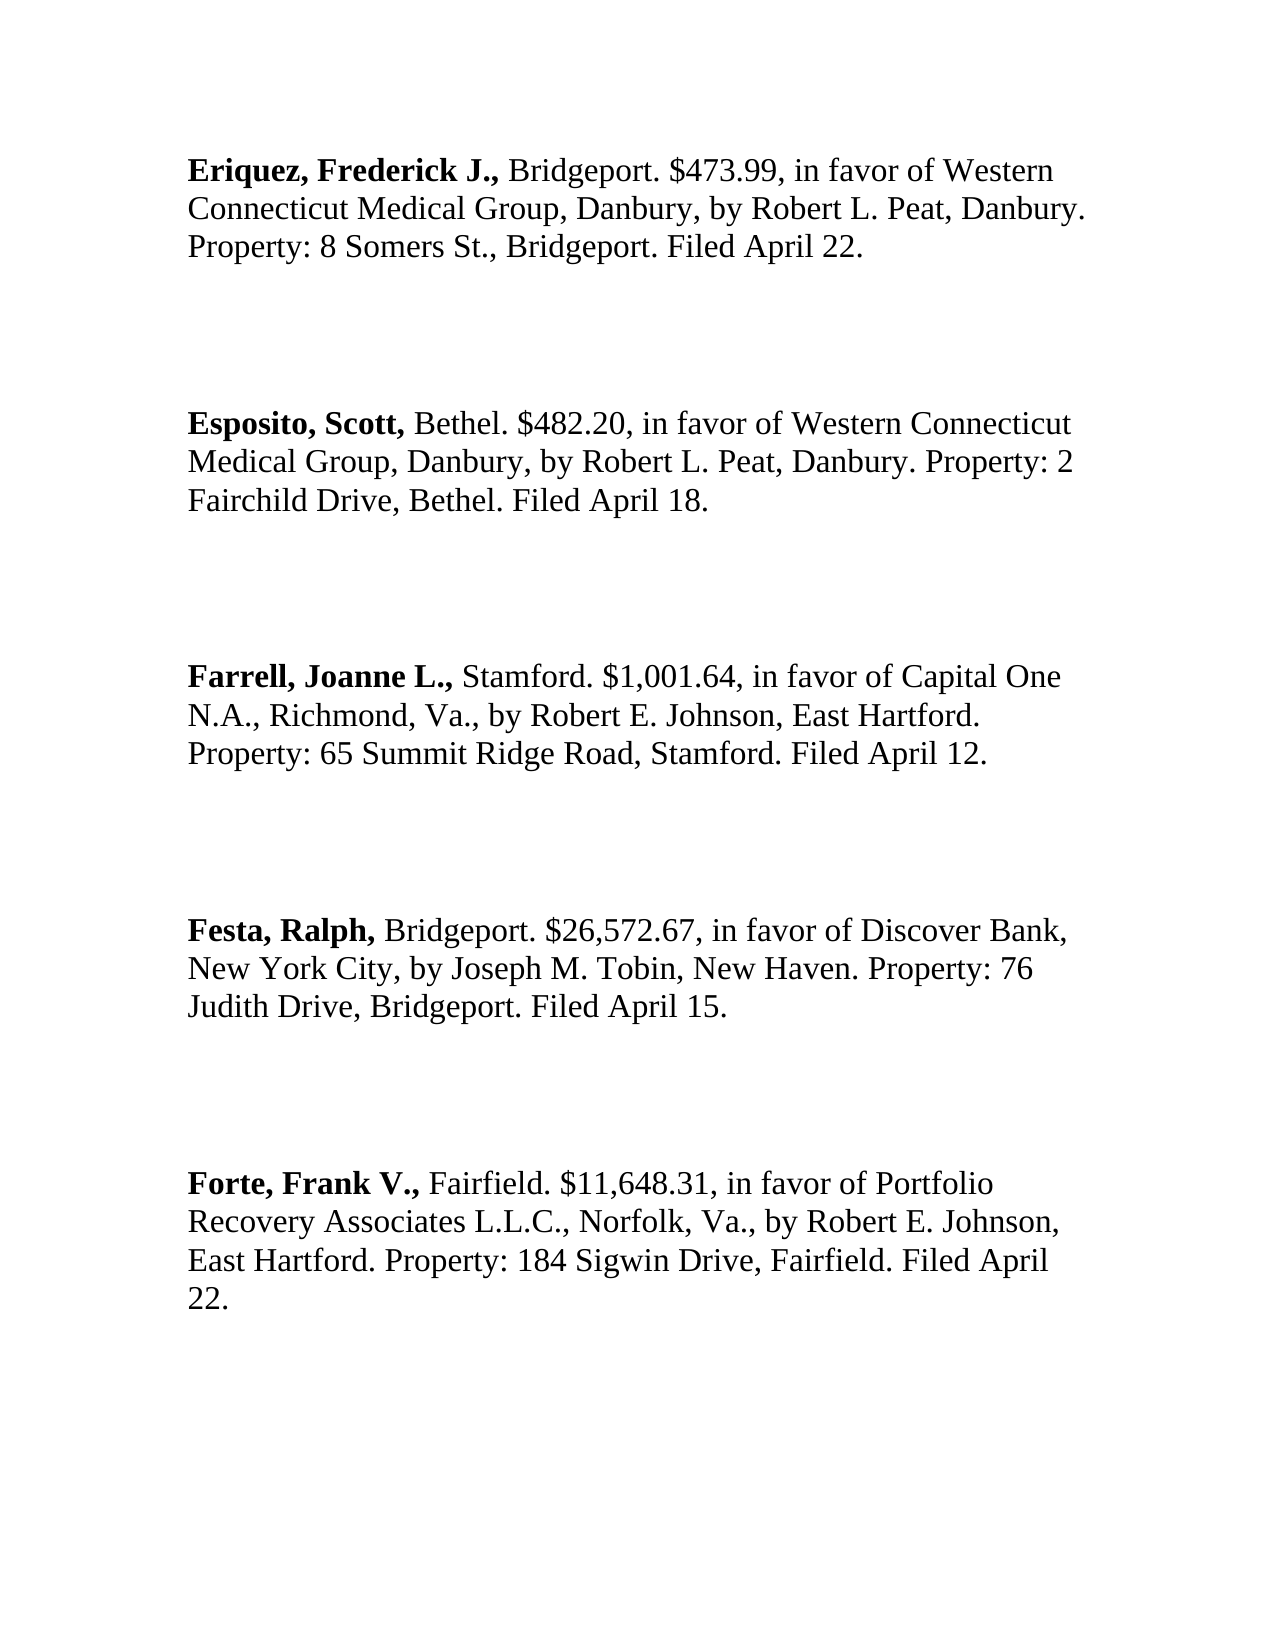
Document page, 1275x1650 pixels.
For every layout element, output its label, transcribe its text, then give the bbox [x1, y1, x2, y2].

text Farrell, Joanne L., Stamford. $1,001.64, in favor of Capital One N.A., Richmond, Va., by Robert E. Johnson, East Hartford. Property: 65 Summit Ridge Road, Stamford. Filed April 12. [187, 657, 1087, 772]
text Forte, Frank V., Fairfield. $11,648.31, in favor of Portfolio Recovery Associates L.L.C., Norfolk, Va., by Robert E. Johnson, East Hartford. Property: 184 Sigwin Drive, Fairfield. Filed April 22. [187, 1163, 1087, 1317]
text Eriquez, Frederick J., Bridgeport. $473.99, in favor of Western Connecticut Medical Group, Danbury, by Robert L. Peat, Danbury. Property: 8 Somers St., Bridgeport. Filed April 22. [187, 150, 1087, 265]
text Festa, Ralph, Bridgeport. $26,572.67, in favor of Discover Bank, New York City, by Joseph M. Tobin, New Haven. Property: 76 Judith Drive, Bridgeport. Filed April 15. [187, 910, 1087, 1025]
text Esposito, Scott, Bethel. $482.20, in favor of Western Connecticut Medical Group, Danbury, by Robert L. Peat, Danbury. Property: 2 Fairchild Drive, Bethel. Filed April 18. [187, 403, 1087, 518]
